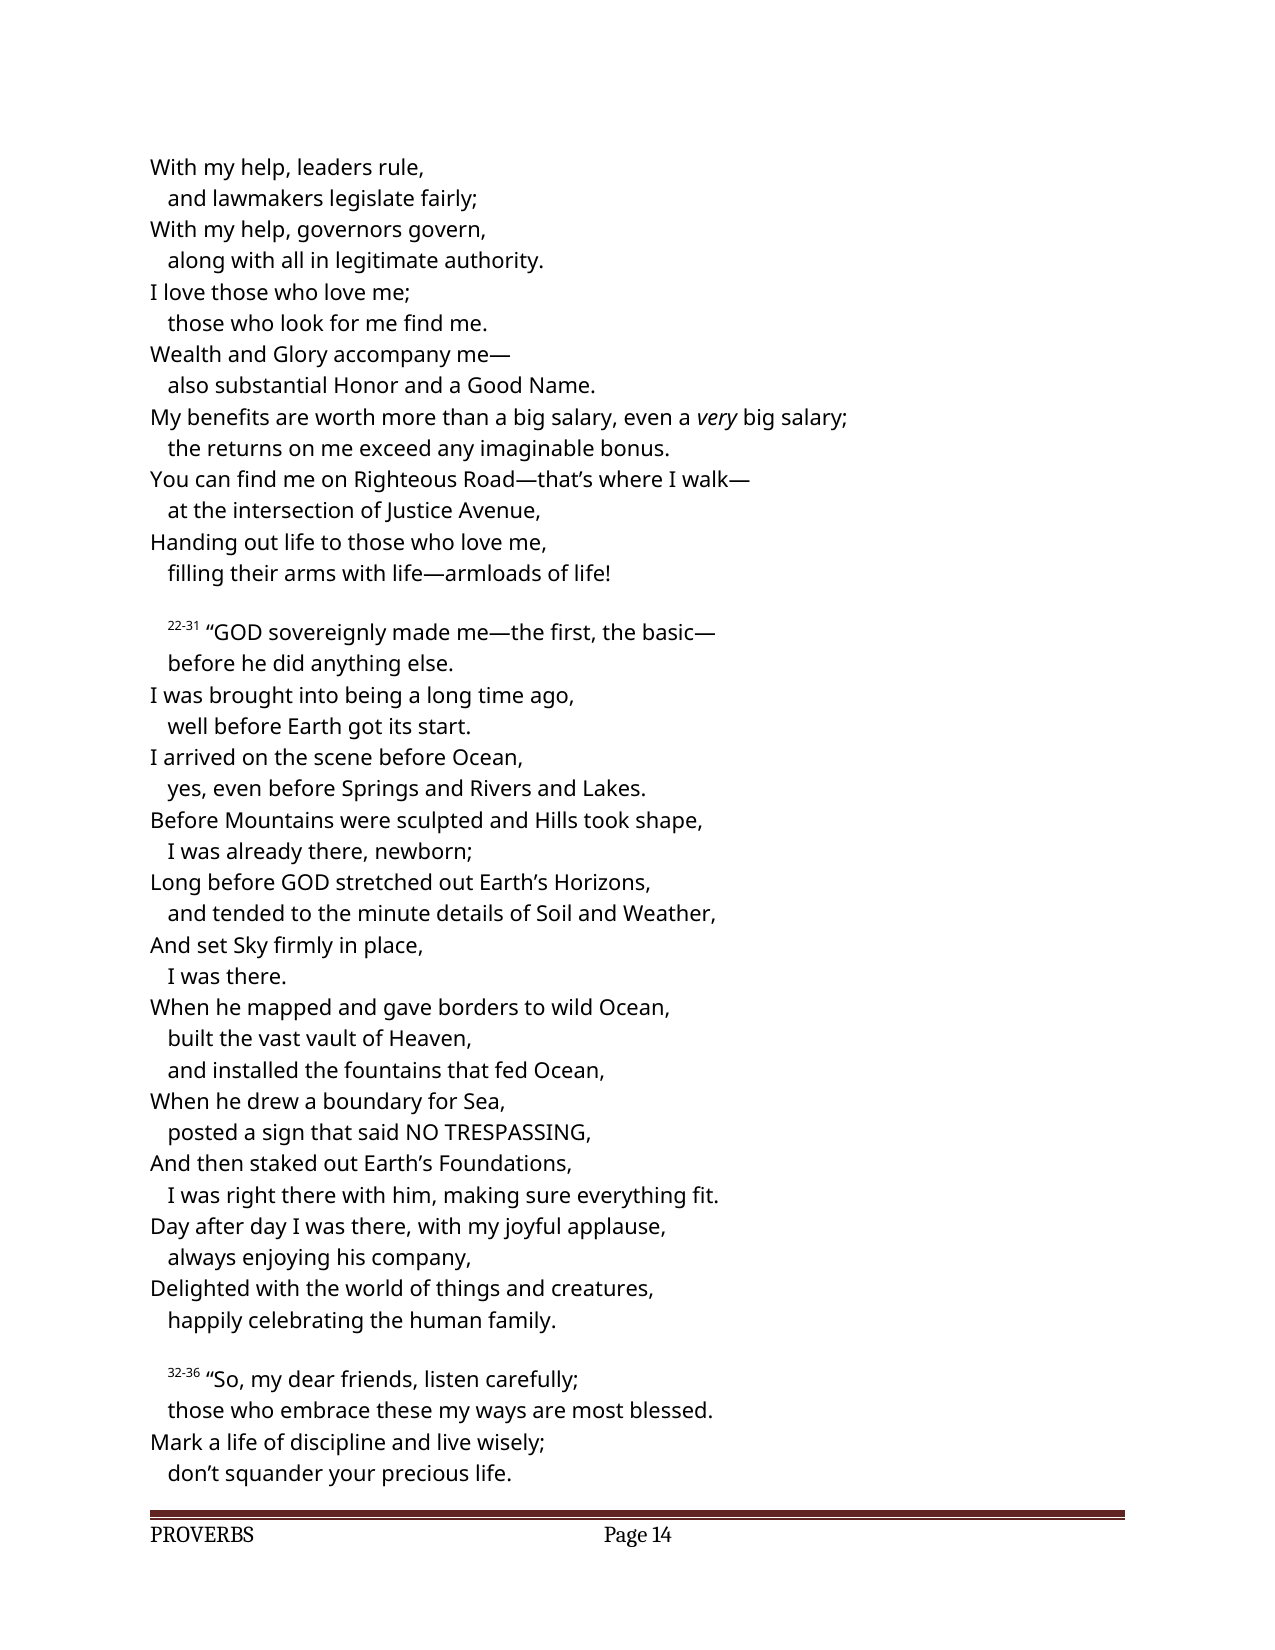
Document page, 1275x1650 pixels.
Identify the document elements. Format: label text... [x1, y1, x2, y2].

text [150, 150, 1125, 587]
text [150, 1362, 1125, 1487]
text 22-31 “GOD sovereignly made me—the first, the basic— before he did anything else. I was brought into being a long time ago, well before Earth got its start. I arrived on the scene before Ocean, yes, even before Springs and Rivers and Lakes. Before Mountains were sculpted and Hills took shape, I was already there, newborn; Long before GOD stretched out Earth’s Horizons, and tended to the minute details of Soil and Weather, And set Sky firmly in place, I was there. When he mapped and gave borders to wild Ocean, built the vast vault of Heaven, and installed the fountains that fed Ocean, When he drew a boundary for Sea, posted a sign that said NO TRESPASSING, And then staked out Earth’s Foundations, I was right there with him, making sure everything fit. Day after day I was there, with my joyful applause, always enjoying his company, Delighted with the world of things and creatures, happily celebrating the human family. [150, 616, 1125, 1334]
